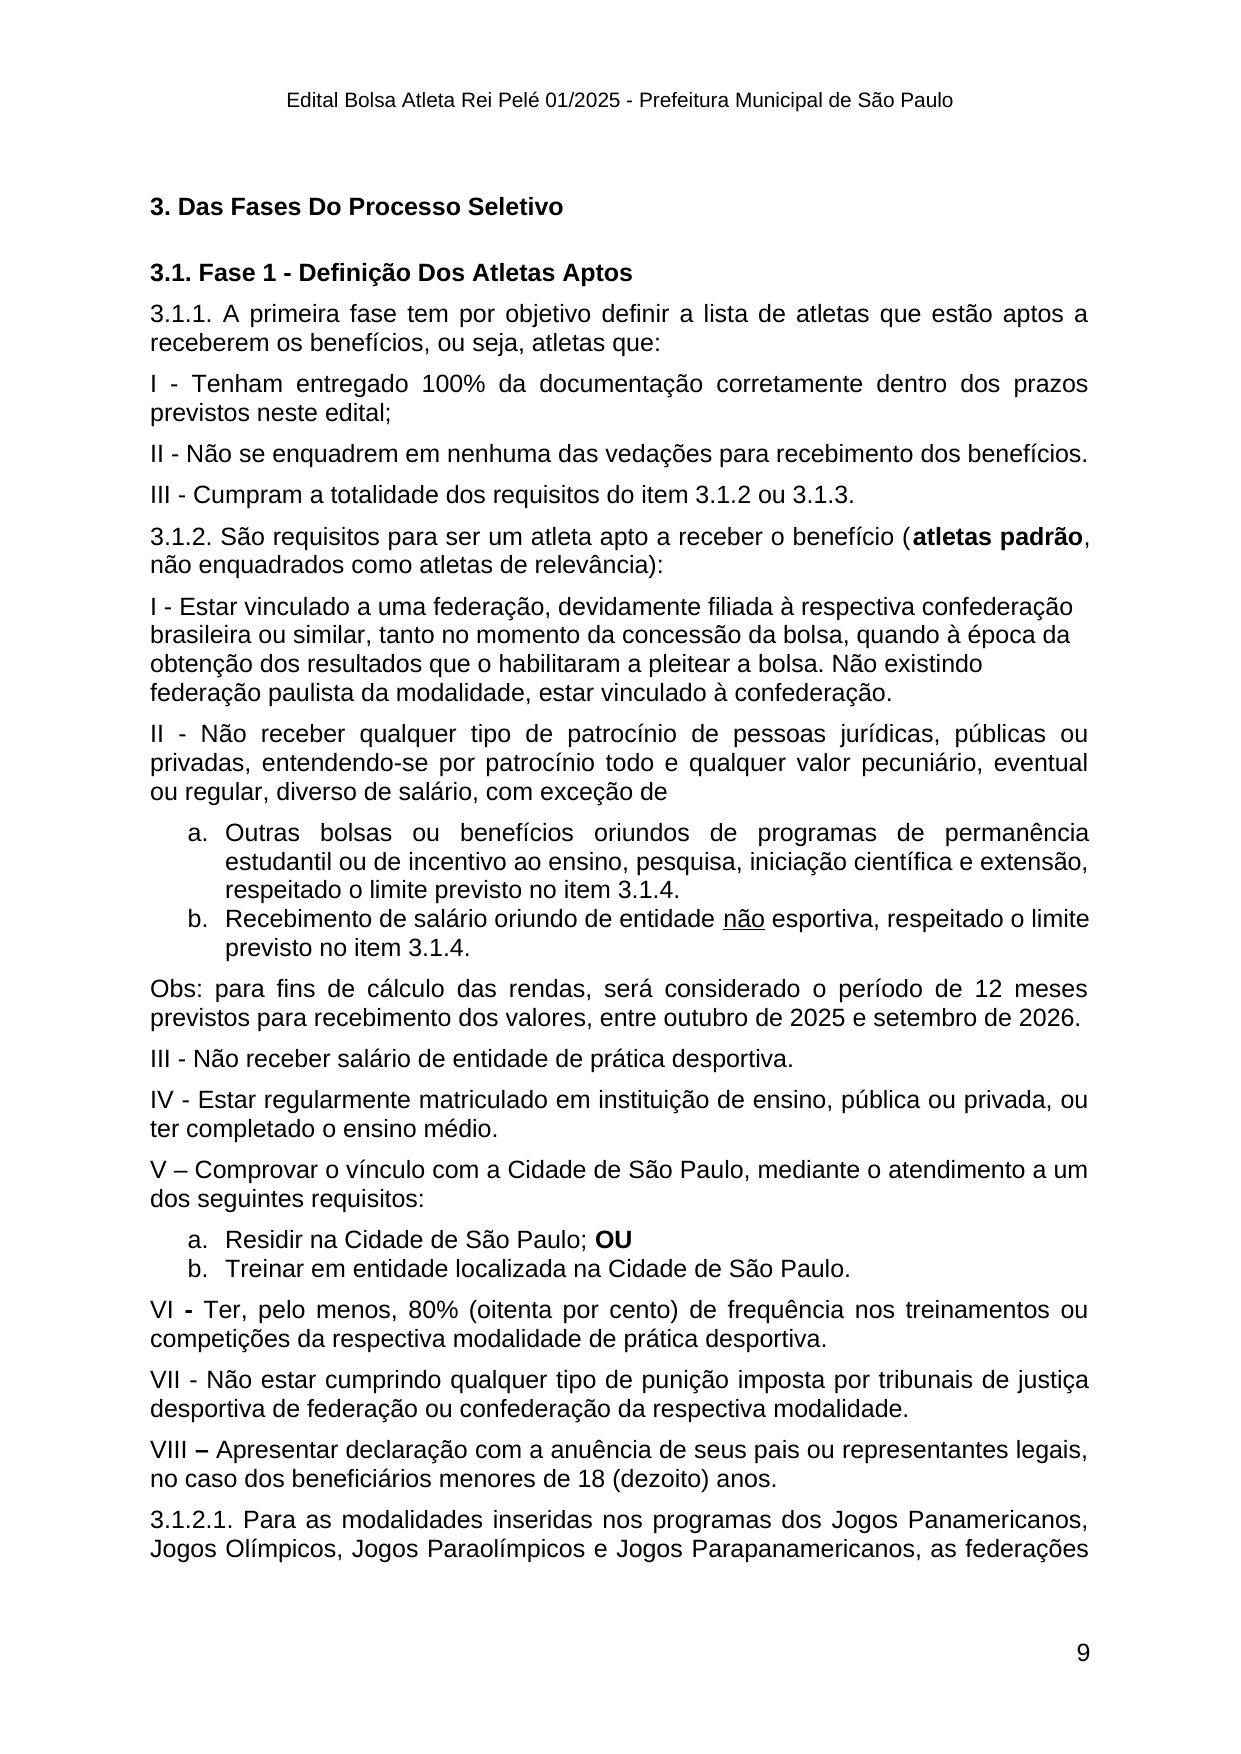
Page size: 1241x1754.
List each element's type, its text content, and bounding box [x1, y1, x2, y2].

text V – Comprovar o vínculo com a Cidade de São Paulo, mediante o atendimento a um dos seguintes requisitos: [150, 1155, 1090, 1213]
text VII - Não estar cumprindo qualquer tipo de punição imposta por tribunais de justiça desportiva de federação ou confederação da respectiva modalidade. [150, 1365, 1090, 1423]
text II - Não se enquadrem em nenhuma das vedações para recebimento dos benefícios. [150, 439, 1090, 468]
subtitle 3.1. Fase 1 - Definição Dos Atletas Aptos [150, 258, 1090, 287]
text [150, 1505, 1090, 1563]
text VIII – Apresentar declaração com a anuência de seus pais ou representantes legais, no caso dos beneficiários menores de 18 (dezoito) anos. [150, 1435, 1090, 1493]
text IV - Estar regularmente matriculado em instituição de ensino, pública ou privada, ou ter completado o ensino médio. [150, 1085, 1090, 1143]
list Residir na Cidade de São Paulo; OU [187, 1225, 1090, 1254]
subtitle 3. Das Fases Do Processo Seletivo [150, 192, 1090, 220]
text III - Não receber salário de entidade de prática desportiva. [150, 1044, 1090, 1073]
text 3.1.1. A primeira fase tem por objetivo definir a lista de atletas que estão aptos a receberem os benefícios, ou seja, atletas que: [150, 299, 1090, 357]
list Recebimento de salário oriundo de entidade não esportiva, respeitado o limite previsto no item 3.1.4. [187, 904, 1090, 962]
list Outras bolsas ou benefícios oriundos de programas de permanência estudantil ou de incentivo ao ensino, pesquisa, iniciação científica e extensão, respeitado o limite previsto no item 3.1.4. [187, 818, 1090, 904]
text VI - Ter, pelo menos, 80% (oitenta por cento) de frequência nos treinamentos ou competições da respectiva modalidade de prática desportiva. [150, 1295, 1090, 1353]
text 3.1.2. São requisitos para ser um atleta apto a receber o benefício (atletas padrão, não enquadrados como atletas de relevância): [150, 522, 1090, 579]
text I - Estar vinculado a uma federação, devidamente filiada à respectiva confederação brasileira ou similar, tanto no momento da concessão da bolsa, quando à época da obtenção dos resultados que o habilitaram a pleitear a bolsa. Não existindo federação paulista da modalidade, estar vinculado à confederação. [150, 592, 1090, 707]
text II - Não receber qualquer tipo de patrocínio de pessoas jurídicas, públicas ou privadas, entendendo-se por patrocínio todo e qualquer valor pecuniário, eventual ou regular, diverso de salário, com exceção de [150, 719, 1090, 805]
text III - Cumpram a totalidade dos requisitos do item 3.1.2 ou 3.1.3. [150, 480, 1090, 509]
list Treinar em entidade localizada na Cidade de São Paulo. [187, 1254, 1090, 1283]
text Obs: para fins de cálculo das rendas, será considerado o período de 12 meses previstos para recebimento dos valores, entre outubro de 2025 e setembro de 2026. [150, 974, 1090, 1032]
text I - Tenham entregado 100% da documentação corretamente dentro dos prazos previstos neste edital; [150, 369, 1090, 427]
